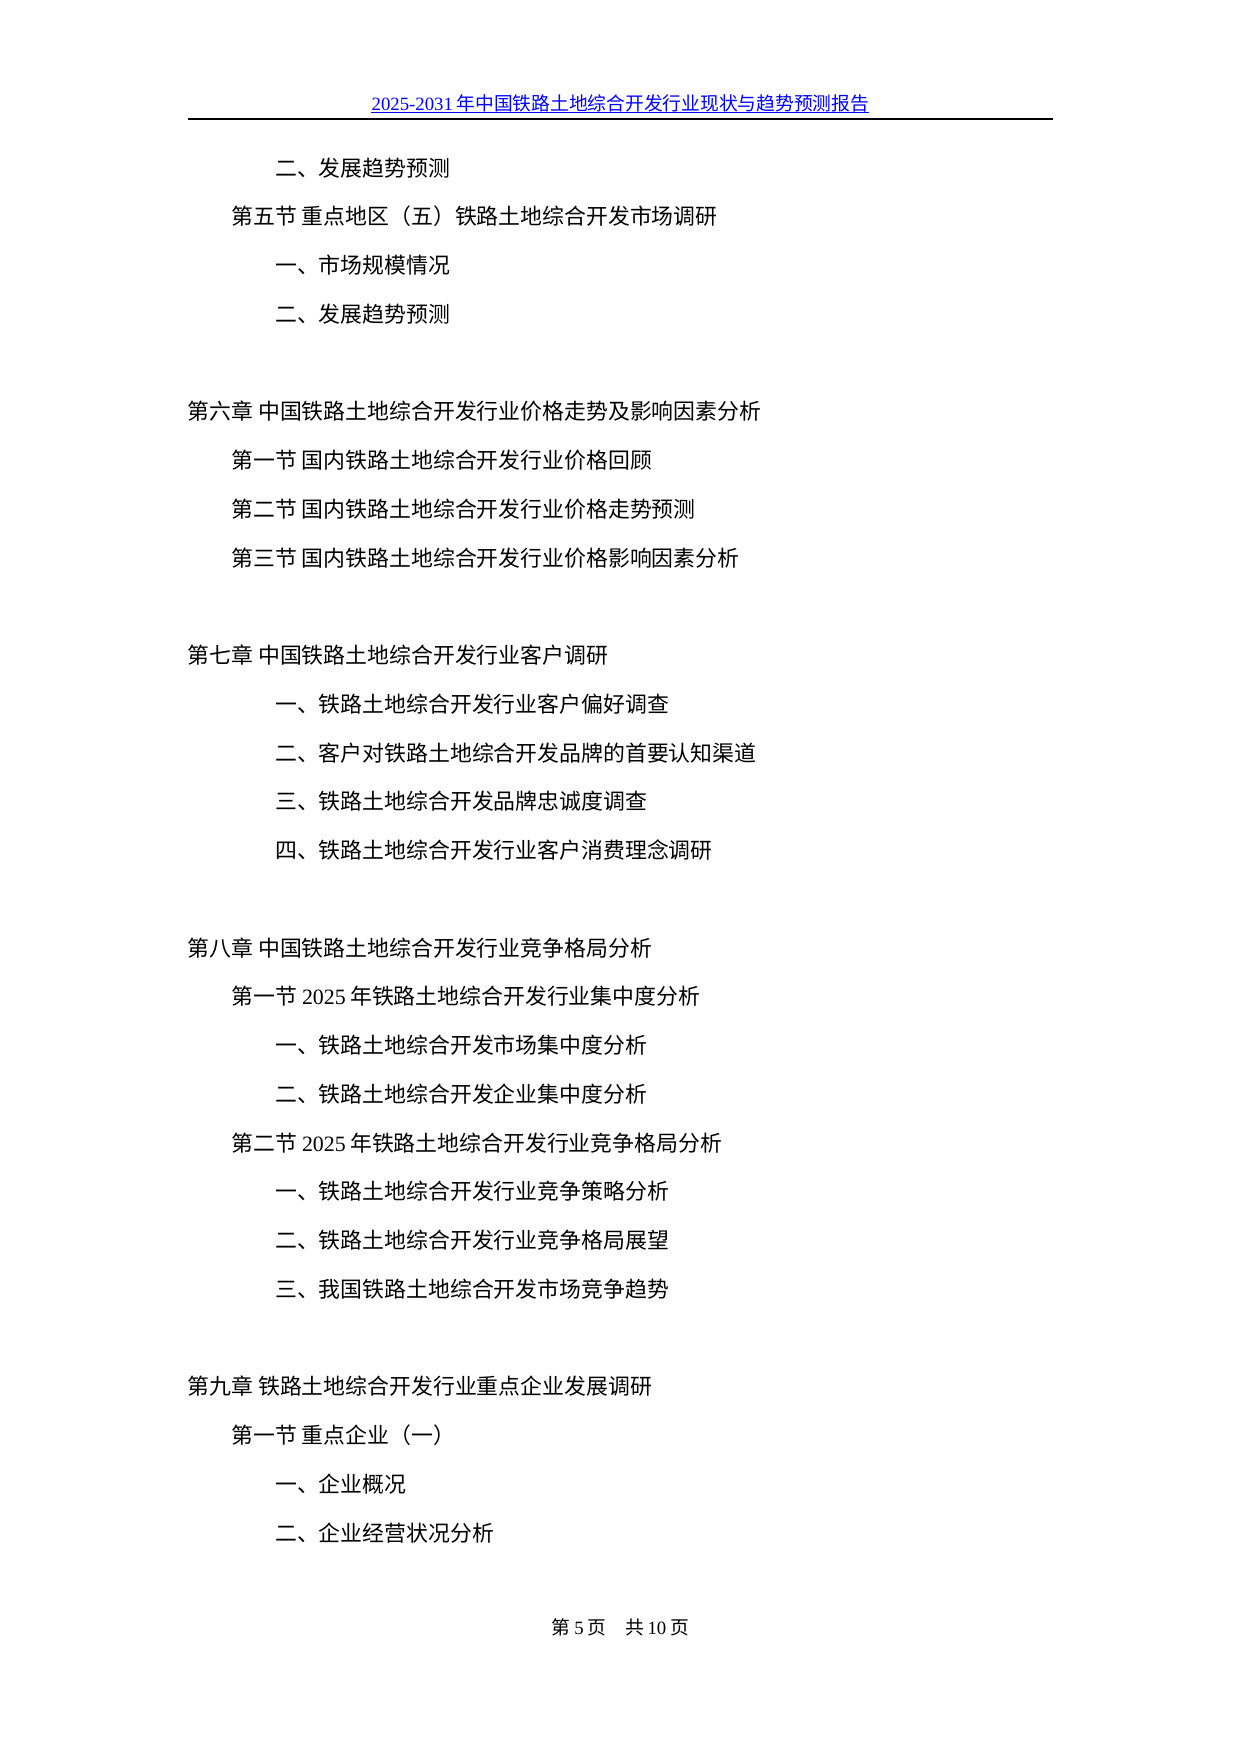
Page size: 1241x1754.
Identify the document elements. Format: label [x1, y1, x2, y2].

text [187, 150, 1053, 1548]
